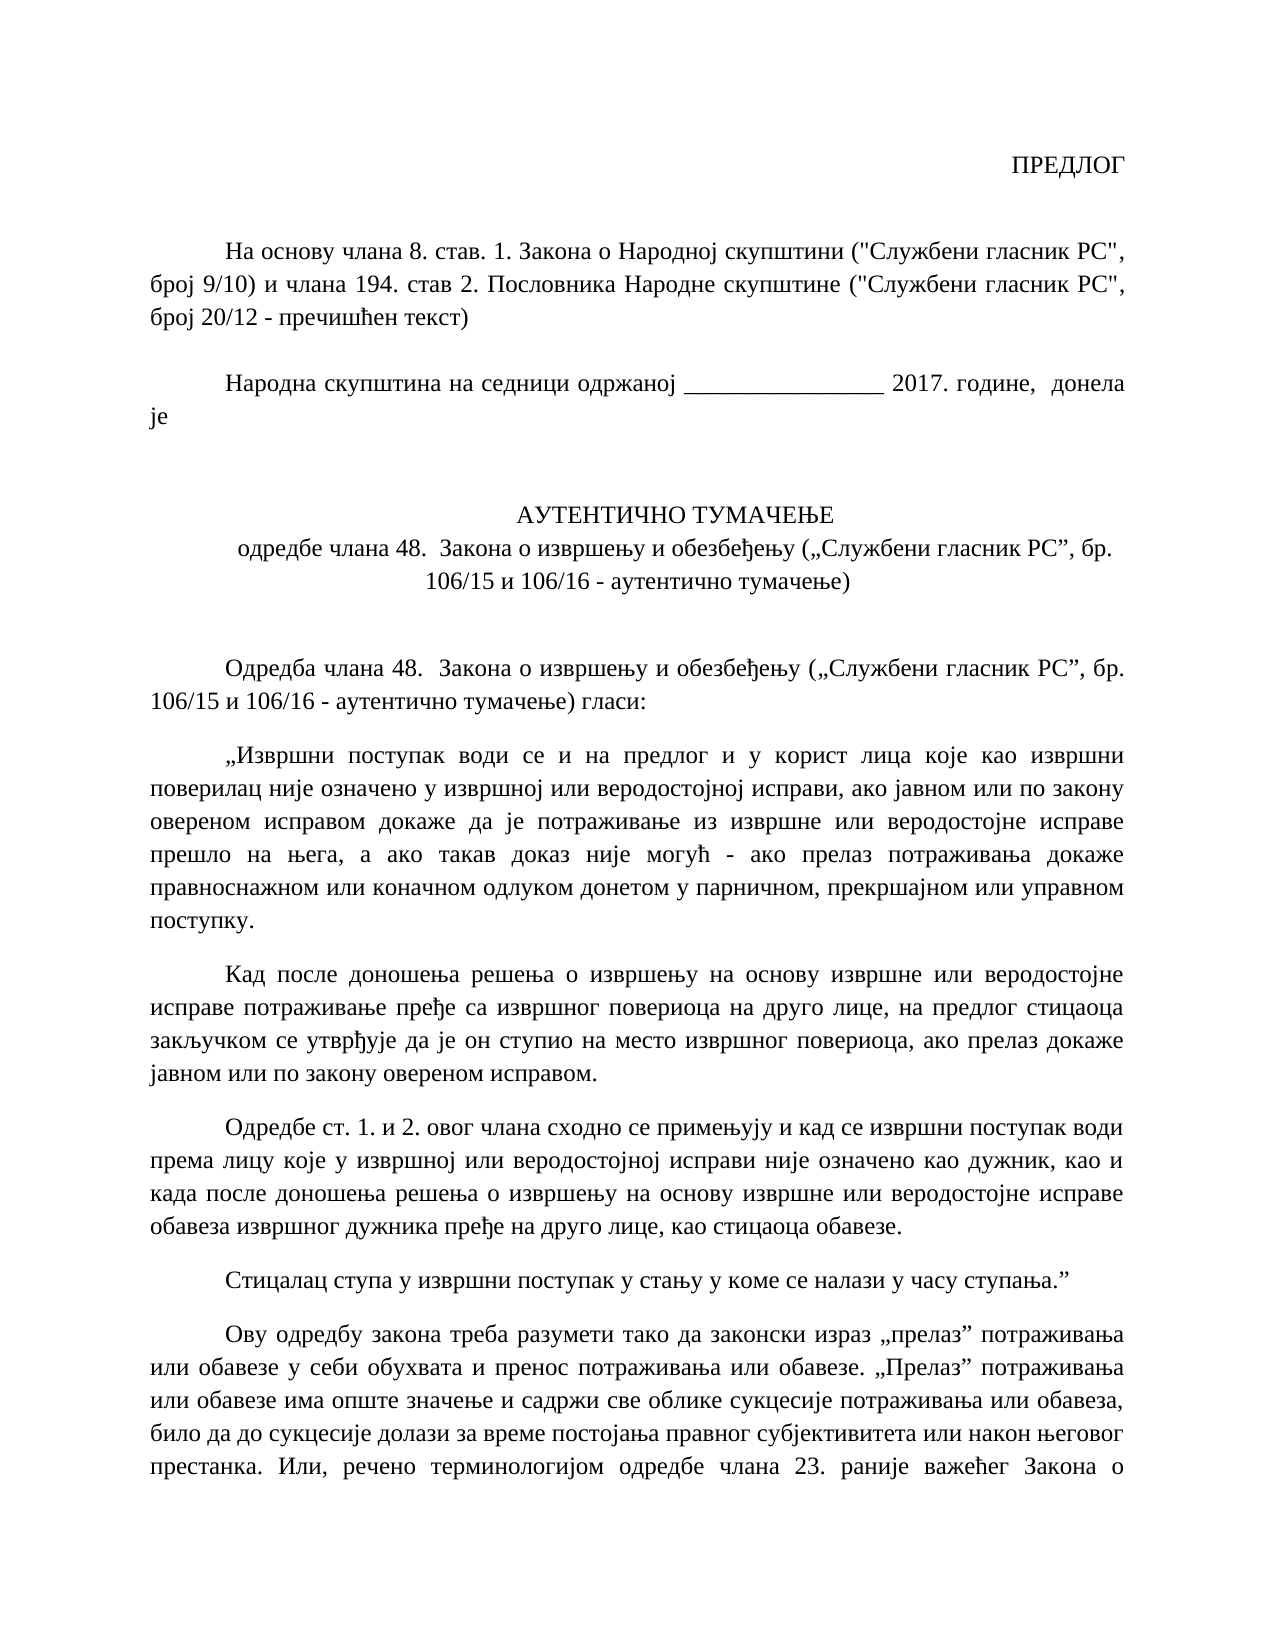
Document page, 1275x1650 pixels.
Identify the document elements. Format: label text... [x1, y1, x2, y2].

text Одредбе ст. 1. и 2. овог члана сходно се примењују и кад се извршни поступак води према лицу које у извршној или веродостојној исправи није означено као дужник, као и када после доношења решења о извршењу на основу извршне или веродостојне исправе обавеза извршног дужника пређе на друго лице, као стицаоца обавезе. [150, 1112, 1125, 1240]
text Стицалац ступа у извршни поступак у стању у коме се налази у часу ступања.” [150, 1265, 1125, 1294]
text Кад после доношења решења о извршењу на основу извршне или веродостојне исправе потраживање пређе са извршног повериоца на друго лице, на предлог стицаоца закључком се утврђује да је он ступио на место извршног повериоца, ако прелаз докаже јавном или по закону овереном исправом. [150, 959, 1125, 1087]
text На основу члана 8. став. 1. Закона о Народној скупштини ("Службени гласник РС", број 9/10) и члана 194. став 2. Пословника Народне скупштине ("Службени гласник РС", број 20/12 - пречишћен текст) [150, 236, 1125, 331]
text АУТЕНТИЧНО ТУМАЧЕЊЕ [150, 500, 1125, 529]
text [150, 1319, 1125, 1480]
text Одредба члана 48. Закона о извршењу и обезбеђењу („Службени гласник РС”, бр. 106/15 и 106/16 - аутентично тумачење) гласи: [150, 653, 1125, 715]
text „Извршни поступак води се и на предлог и у корист лица које као извршни поверилац није означено у извршној или веродостојној исправи, ако јавном или по закону овереном исправом докаже да је потраживање из извршне или веродостојне исправе прешло на њега, а ако такав доказ није могућ - ако прелаз потраживања докаже правноснажном или коначном одлуком донетом у парничном, прекршајном или управном поступку. [150, 740, 1125, 934]
text Народна скупштина на седници одржаној ________________ 2017. године, донела је [150, 368, 1125, 430]
text одредбе члана 48. Закона о извршењу и обезбеђењу („Службени гласник РС”, бр. 106/15 и 106/16 - аутентично тумачење) [150, 533, 1125, 595]
text ПРЕДЛОГ [150, 150, 1125, 179]
